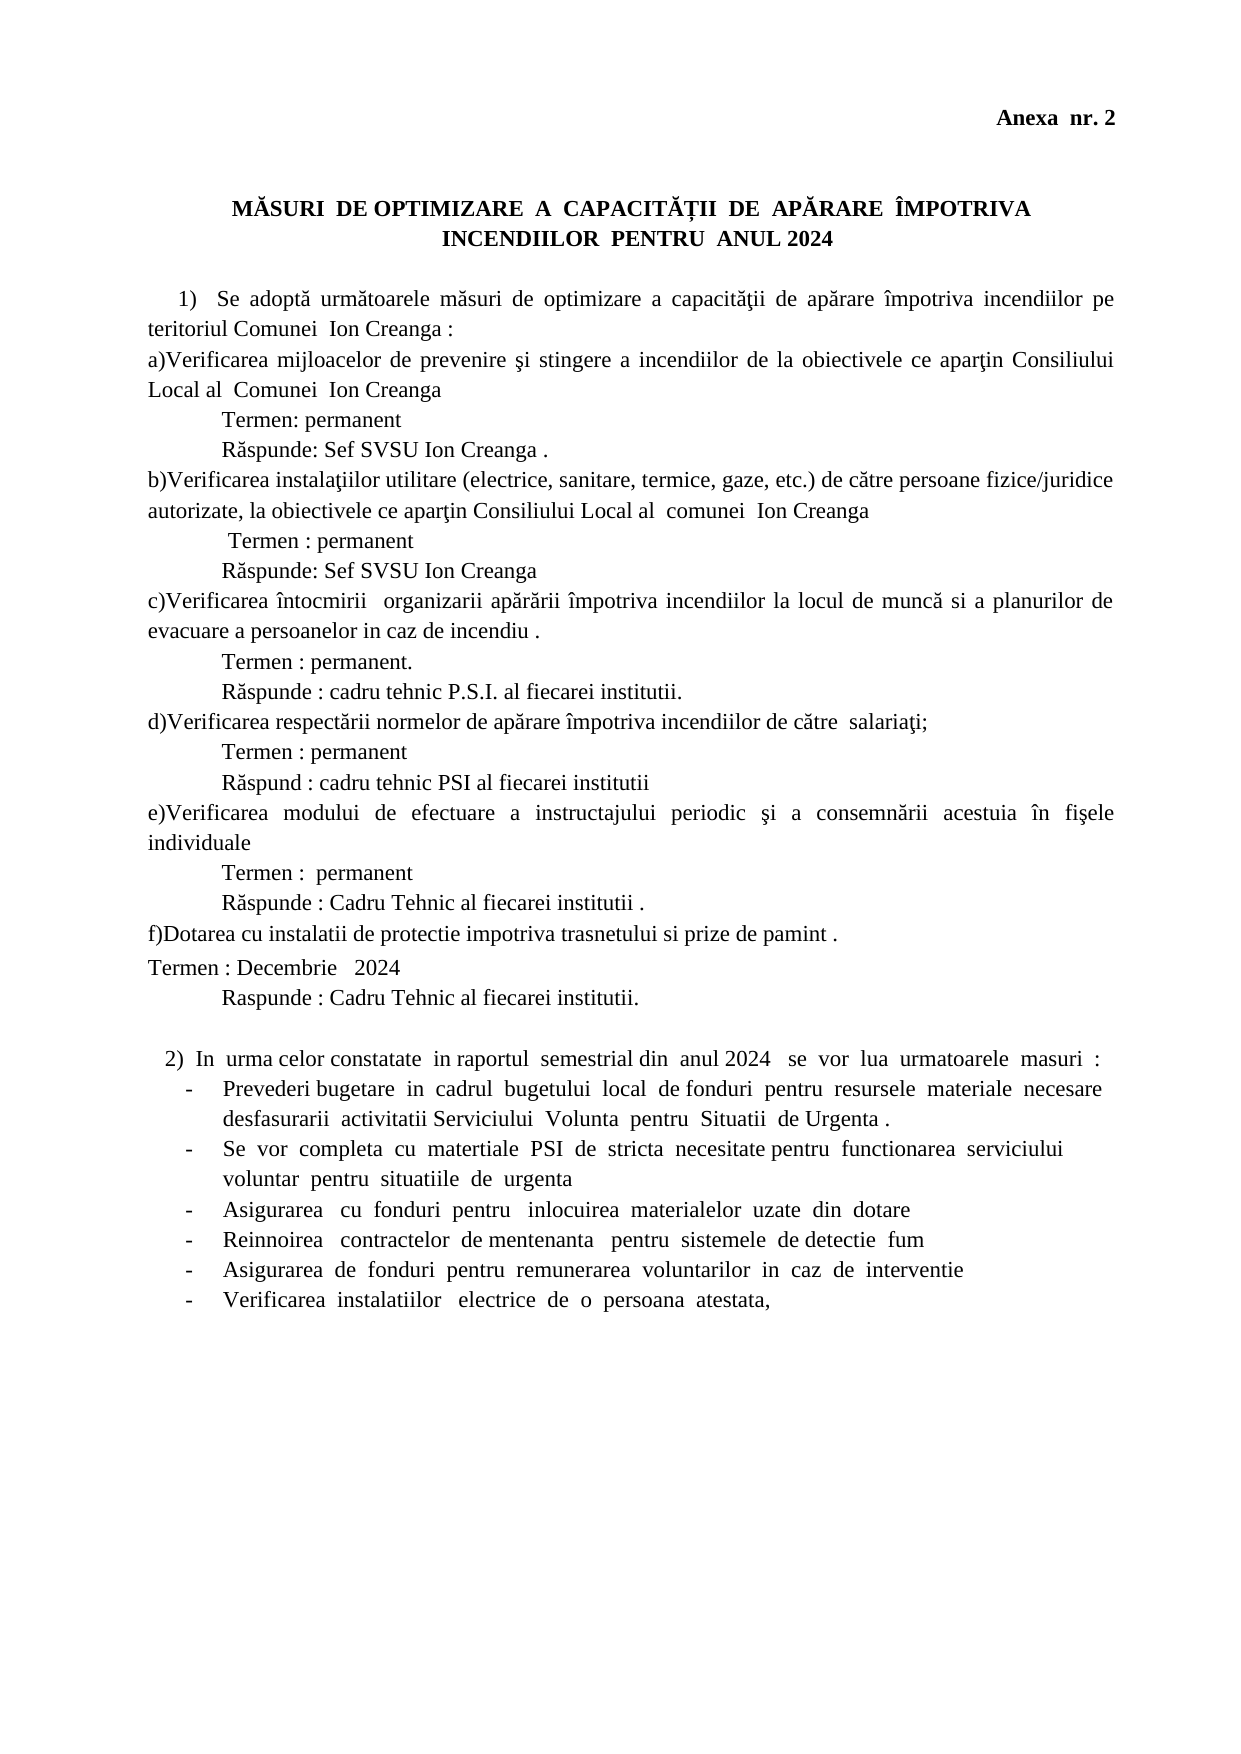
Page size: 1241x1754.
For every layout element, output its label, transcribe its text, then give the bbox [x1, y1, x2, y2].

text e)Verificarea modului de efectuare a instructajului periodic şi a consemnării acestuia în fişele individuale [148, 799, 1116, 855]
text c)Verificarea întocmirii organizarii apărării împotriva incendiilor la locul de muncă si a planurilor de evacuare a persoanelor in caz de incendiu . [148, 587, 1116, 644]
text Răspunde: Sef SVSU Ion Creanga . [148, 436, 1116, 463]
text d)Verificarea respectării normelor de apărare împotriva incendiilor de către salariaţi; [148, 708, 1116, 734]
text MĂSURI DE OPTIMIZARE A CAPACITĂȚII DE APĂRARE ÎMPOTRIVA [148, 195, 1116, 221]
text Termen: permanent [148, 406, 1116, 432]
text 2) In urma celor constatate in raportul semestrial din anul 2024 se vor lua urmatoarele masuri : [148, 1045, 1116, 1071]
list Asigurarea cu fonduri pentru inlocuirea materialelor uzate din dotare [185, 1196, 1116, 1222]
list Verificarea instalatiilor electrice de o persoana atestata, [185, 1286, 1116, 1313]
text f)Dotarea cu instalatii de protectie impotriva trasnetului si prize de pamint . [148, 920, 1116, 946]
text 1) Se adoptă următoarele măsuri de optimizare a capacităţii de apărare împotriva incendiilor pe teritoriul Comunei Ion Creanga : [148, 285, 1116, 342]
text Termen : permanent. [148, 648, 1116, 674]
subtitle Termen : Decembrie 2024 [148, 954, 1116, 980]
text Răspunde : cadru tehnic P.S.I. al fiecarei institutii. [148, 678, 1116, 704]
text Răspund : cadru tehnic PSI al fiecarei institutii [148, 769, 1116, 795]
text Termen : permanent [148, 738, 1116, 765]
list Se vor completa cu matertiale PSI de stricta necesitate pentru functionarea serviciului voluntar pentru situatiile de urgenta [185, 1135, 1116, 1192]
text Răspunde: Sef SVSU Ion Creanga [148, 557, 1116, 583]
text a)Verificarea mijloacelor de prevenire şi stingere a incendiilor de la obiectivele ce aparţin Consiliului Local al Comunei Ion Creanga [148, 346, 1116, 402]
text Raspunde : Cadru Tehnic al fiecarei institutii. [148, 984, 1116, 1011]
list Reinnoirea contractelor de mentenanta pentru sistemele de detectie fum [185, 1226, 1123, 1252]
list Asigurarea de fonduri pentru remunerarea voluntarilor in caz de interventie [185, 1256, 1116, 1282]
text Termen : permanent [148, 527, 1116, 553]
list Prevederi bugetare in cadrul bugetului local de fonduri pentru resursele materiale necesare desfasurarii activitatii Serviciului Volunta pentru Situatii de Urgenta . [185, 1075, 1116, 1131]
text b)Verificarea instalaţiilor utilitare (electrice, sanitare, termice, gaze, etc.) de către persoane fizice/juridice autorizate, la obiectivele ce aparţin Consiliului Local al comunei Ion Creanga [148, 467, 1116, 523]
text Anexa nr. 2 [148, 104, 1116, 130]
text Răspunde : Cadru Tehnic al fiecarei institutii . [148, 889, 1116, 916]
text Termen : permanent [148, 859, 1116, 886]
text INCENDIILOR PENTRU ANUL 2024 [148, 225, 1116, 251]
